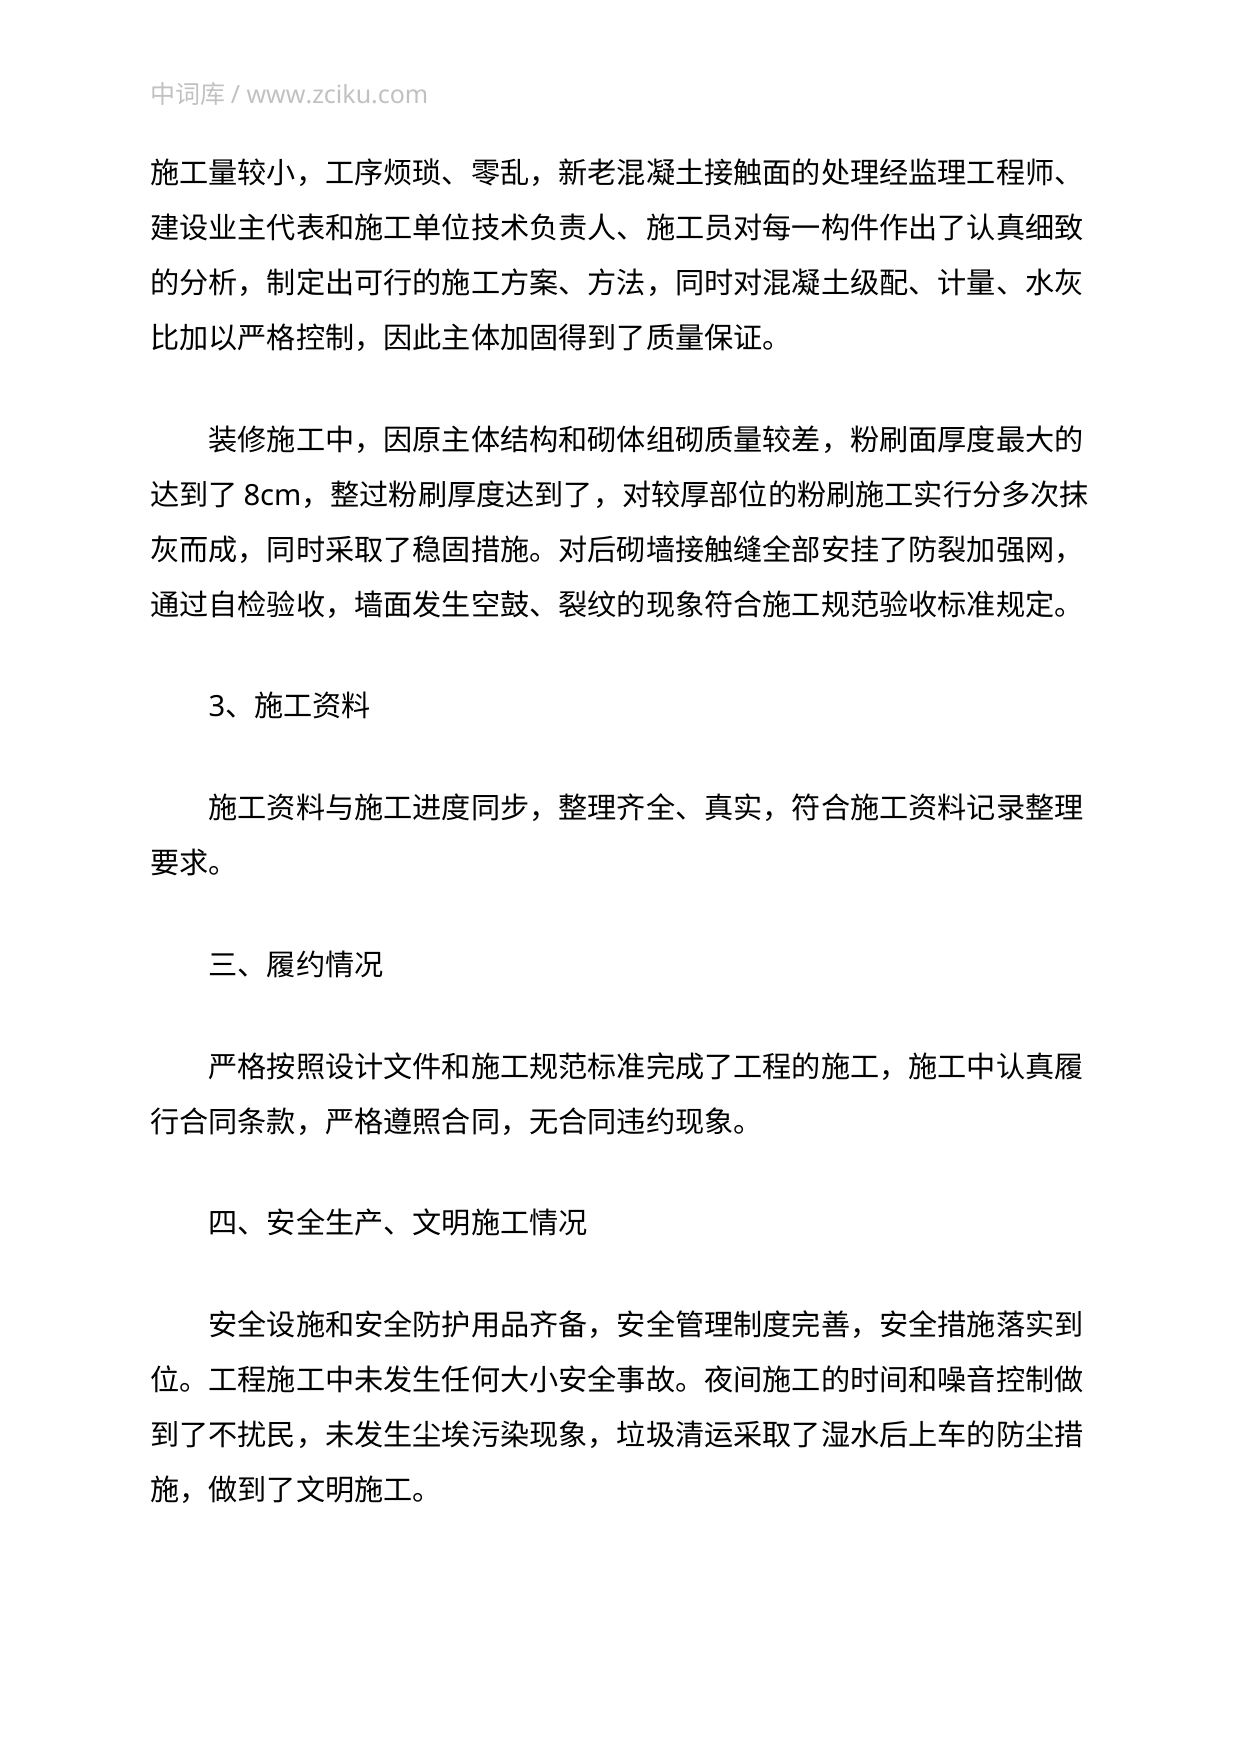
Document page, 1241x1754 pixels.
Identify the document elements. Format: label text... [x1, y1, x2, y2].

text 四、安全生产、文明施工情况 [150, 1200, 1090, 1242]
text 装修施工中，因原主体结构和砌体组砌质量较差，粉刷面厚度最大的达到了8cm，整过粉刷厚度达到了，对较厚部位的粉刷施工实行分多次抹灰而成，同时采取了稳固措施。对后砌墙接触缝全部安挂了防裂加强网，通过自检验收，墙面发生空鼓、裂纹的现象符合施工规范验收标准规定。 [150, 416, 1090, 623]
text 3、施工资料 [150, 683, 1090, 725]
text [150, 150, 1090, 357]
text 三、履约情况 [150, 942, 1090, 984]
text 严格按照设计文件和施工规范标准完成了工程的施工，施工中认真履行合同条款，严格遵照合同，无合同违约现象。 [150, 1043, 1090, 1141]
text 安全设施和安全防护用品齐备，安全管理制度完善，安全措施落实到位。工程施工中未发生任何大小安全事故。夜间施工的时间和噪音控制做到了不扰民，未发生尘埃污染现象，垃圾清运采取了湿水后上车的防尘措施，做到了文明施工。 [150, 1302, 1090, 1509]
text 施工资料与施工进度同步，整理齐全、真实，符合施工资料记录整理要求。 [150, 785, 1090, 882]
